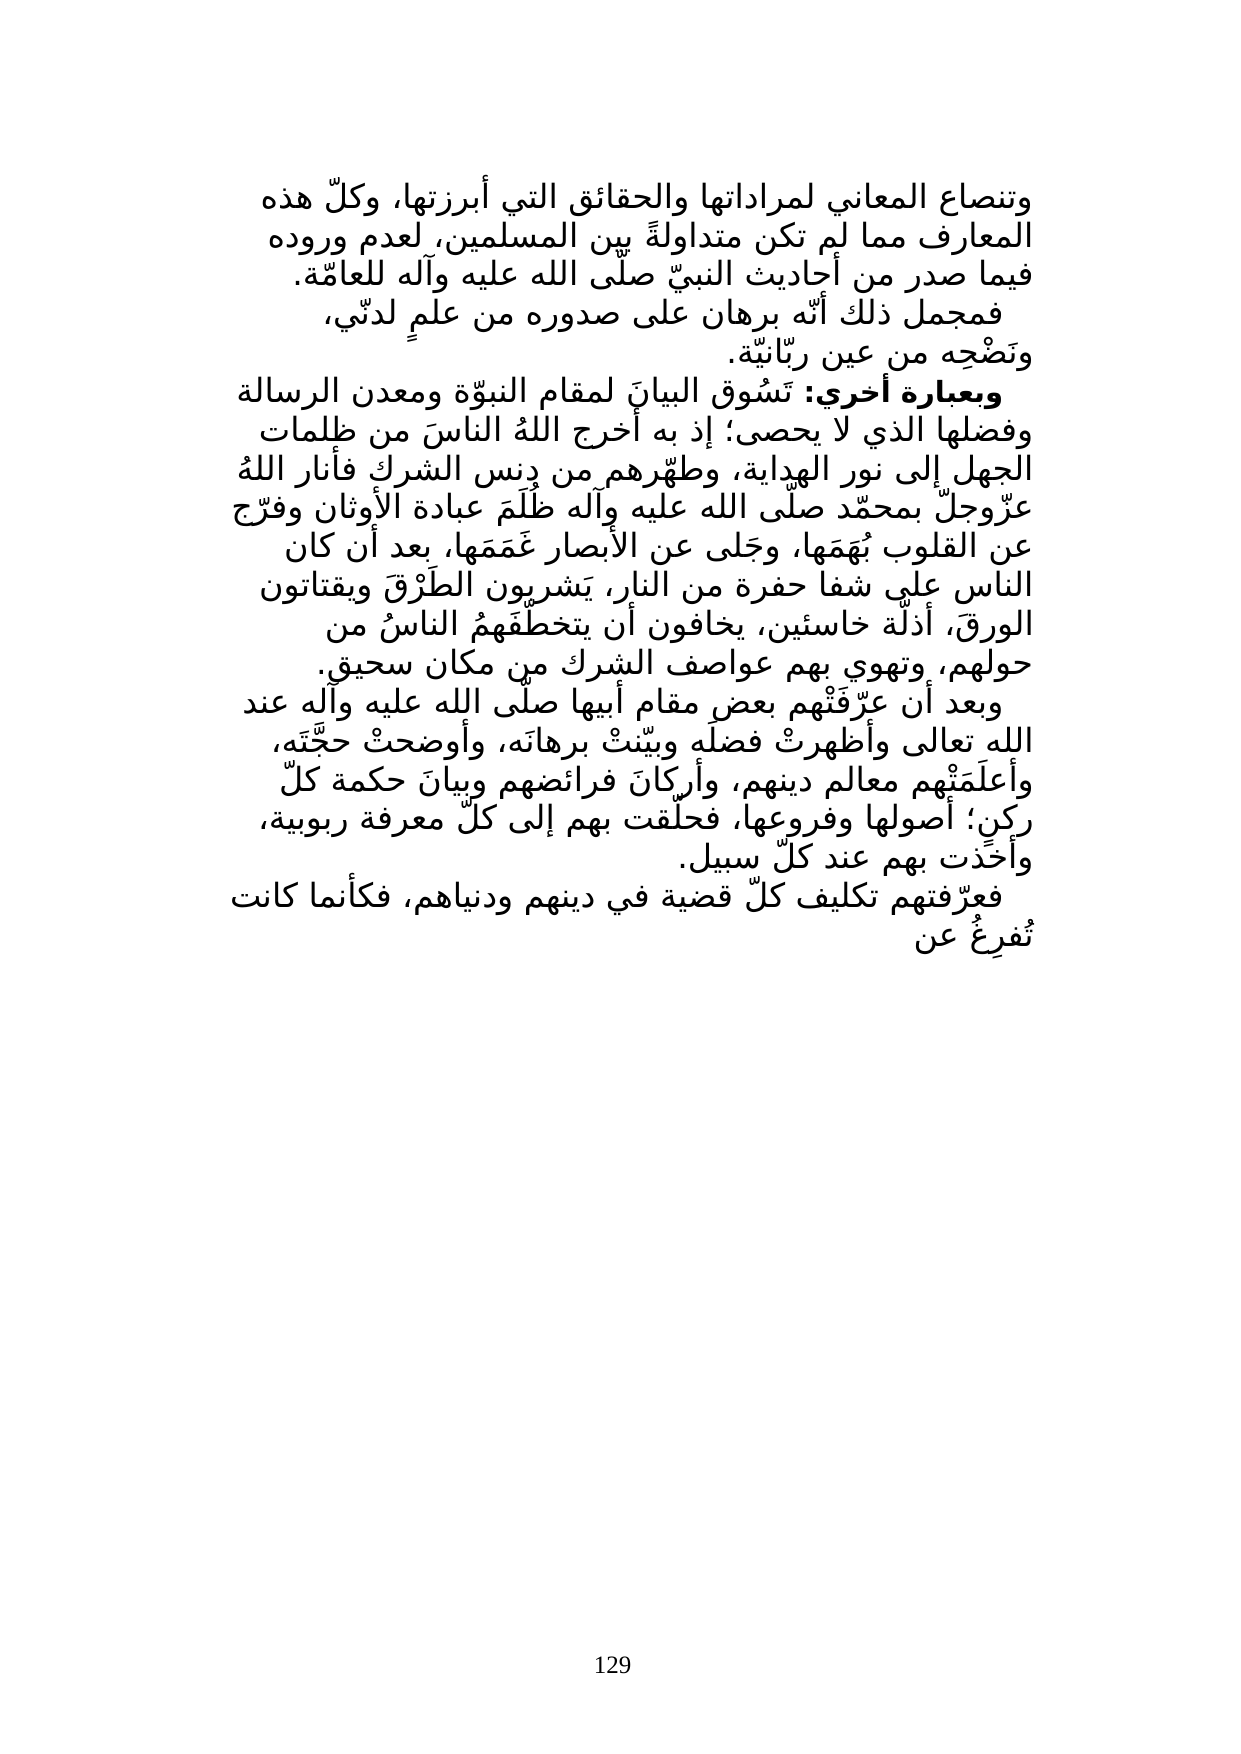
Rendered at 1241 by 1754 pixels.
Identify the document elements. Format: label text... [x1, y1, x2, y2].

text فعرّفتهم تكليف كلّ قضية في دينهم ودنياهم، فكأنما كانت تُفرِغُ عن [222, 877, 1033, 954]
text وبعد أن عرّفَتْهم بعض مقام أبيها صلّى الله عليه وآله عند الله تعالى وأظهرتْ فضلَه وبيّنتْ برهانَه، وأوضحتْ حجَّتَه، وأعلَمَتْهم معالم دينهم، وأركانَ فرائضهم وبيانَ حكمة كلّ ركنٍ؛ أصولها وفروعها، فحلّقت بهم إلى كلّ معرفة ربوبية، وأخذت بهم عند كلّ سبيل. [222, 682, 1033, 877]
text وتنصاع المعاني لمراداتها والحقائق التي أبرزتها، وكلّ هذه المعارف مما لم تكن متداولةً بين المسلمين، لعدم وروده فيما صدر من أحاديث النبيّ صلّى الله عليه وآله للعامّة. [222, 177, 1033, 294]
text فمجمل ذلك أنّه برهان على صدوره من علمٍ لدنّي، ونَضْحِه من عين ربّانيّة. [222, 294, 1033, 371]
text وبعبارة أخري: تَسُوق البيانَ لمقام النبوّة ومعدن الرسالة وفضلها الذي لا يحصى؛ إذ به أخرج اللهُ الناسَ من ظلمات الجهل إلى نور الهداية، وطهّرهم من دنس الشرك فأنار اللهُ عزّوجلّ بمحمّد صلّى الله عليه وآله ظُلَمَ عبادة الأوثان وفرّج عن القلوب بُهَمَها، وجَلى عن الأبصار غَمَمَها، بعد أن كان الناس على شفا حفرة من النار، يَشربون الطَرْقَ ويقتاتون الورقَ، أذلّة خاسئين، يخافون أن يتخطّفَهمُ الناسُ من حولهم، وتهوي بهم عواصف الشرك من مكان سحيق. [222, 371, 1033, 682]
